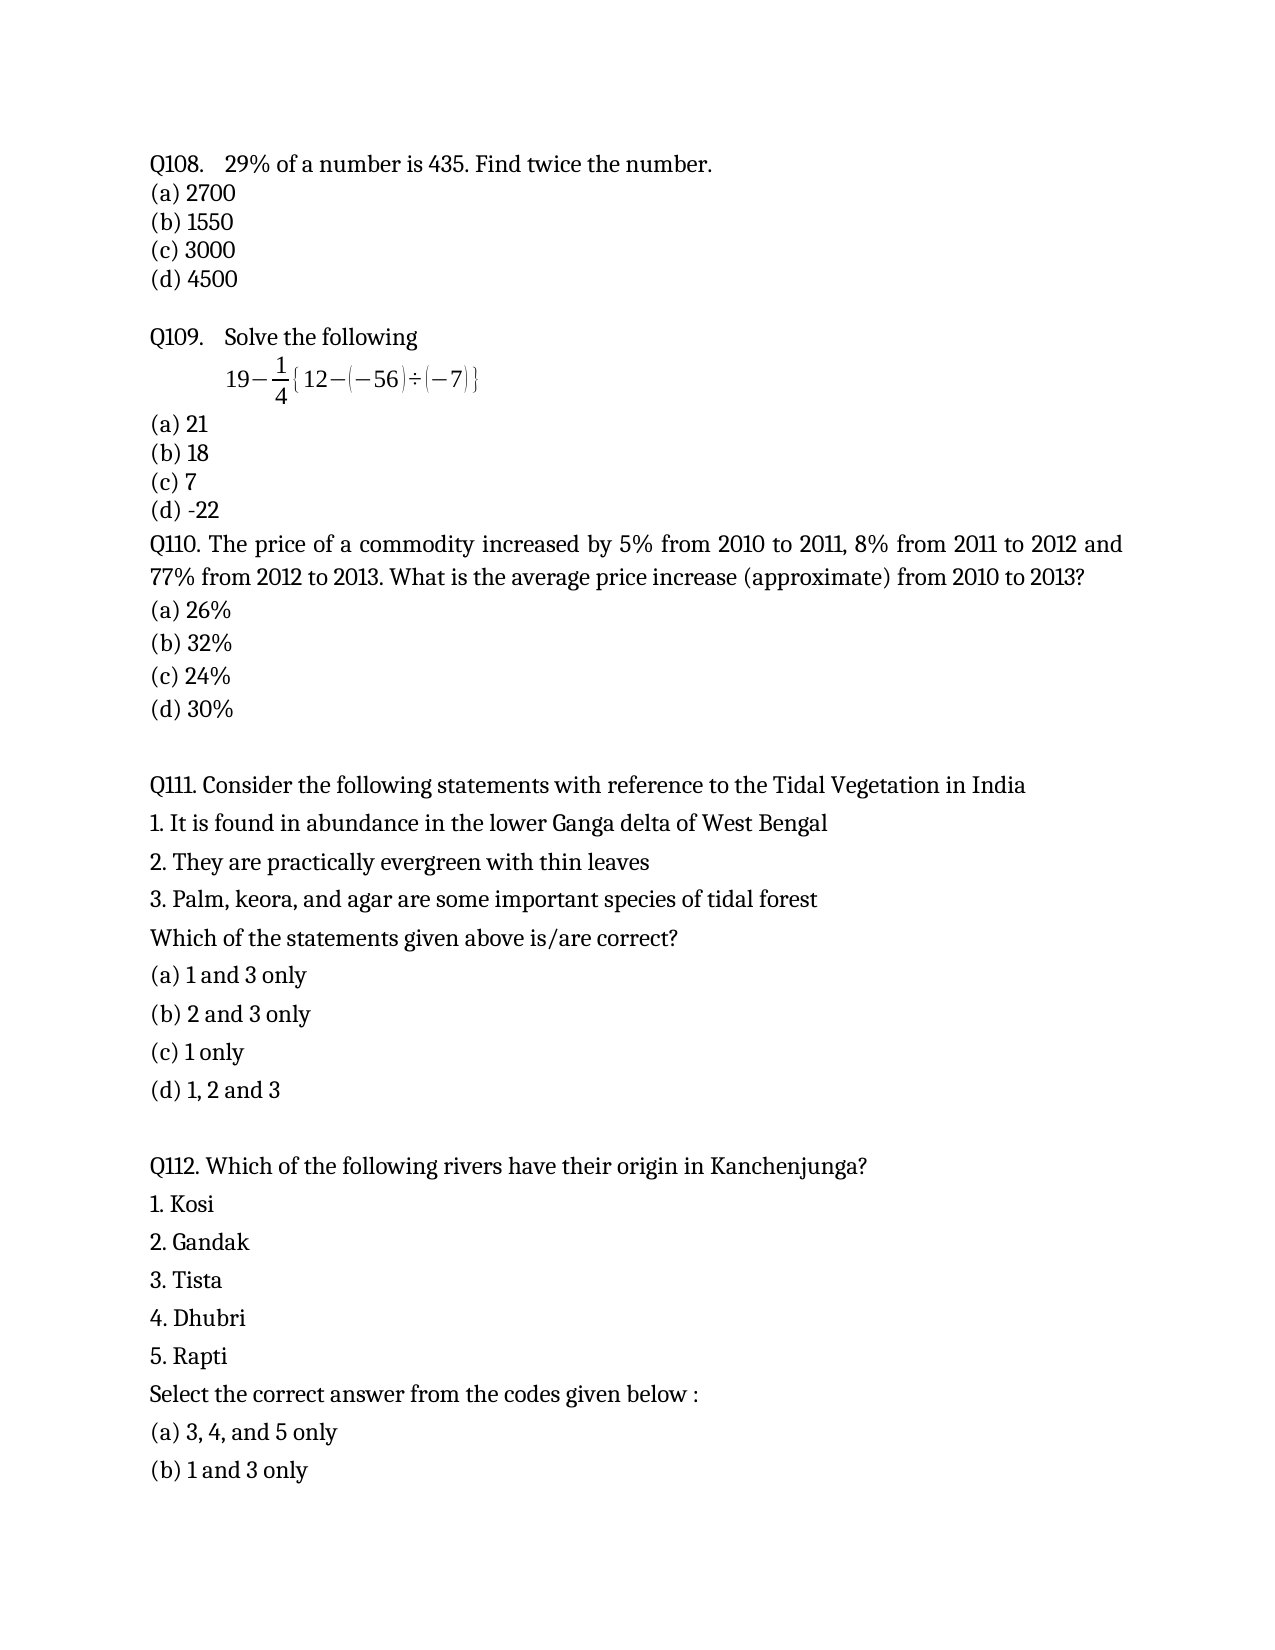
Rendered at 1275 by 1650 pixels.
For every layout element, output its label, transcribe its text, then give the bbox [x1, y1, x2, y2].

list (d) 30% [150, 695, 1125, 724]
text (b) 1 and 3 only [150, 1456, 1125, 1484]
text (d) 1, 2 and 3 [150, 1076, 1125, 1104]
text (b) 1550 [150, 207, 1125, 236]
text 3. Palm, keora, and agar are some important species of tidal forest [150, 885, 1125, 914]
text (b) 18 [150, 439, 1125, 468]
text 1. Kosi [150, 1189, 1125, 1218]
list (c) 24% [150, 662, 1125, 691]
text (a) 3, 4, and 5 only [150, 1418, 1125, 1446]
text (c) 1 only [150, 1037, 1125, 1066]
text (d) 4500 [150, 265, 1125, 294]
text (a) 1 and 3 only [150, 961, 1125, 990]
text Select the correct answer from the codes given below : [150, 1380, 1125, 1408]
text (d) -22 [150, 496, 1125, 525]
text Q108. 29% of a number is 435. Find twice the number. [150, 150, 1125, 179]
text Q109. Solve the following [150, 322, 1125, 351]
text (c) 7 [150, 468, 1125, 496]
list (a) 26% [150, 596, 1125, 625]
text 5. Rapti [150, 1342, 1125, 1370]
text 3. Tista [150, 1266, 1125, 1294]
text 2. Gandak [150, 1228, 1125, 1256]
text 4. Dhubri [150, 1304, 1125, 1332]
text Q112. Which of the following rivers have their origin in Kanchenjunga? [150, 1152, 1125, 1180]
text Q111. Consider the following statements with reference to the Tidal Vegetation in India [150, 771, 1125, 800]
text 2. They are practically evergreen with thin leaves [150, 847, 1125, 876]
text (a) 2700 [150, 179, 1125, 207]
text Which of the statements given above is/are correct? [150, 923, 1125, 952]
list (b) 32% [150, 629, 1125, 658]
text 1. It is found in abundance in the lower Ganga delta of West Bengal [150, 809, 1125, 838]
text (a) 21 [150, 410, 1125, 439]
text (c) 3000 [150, 236, 1125, 265]
text (b) 2 and 3 only [150, 999, 1125, 1028]
list Q110. The price of a commodity increased by 5% from 2010 to 2011, 8% from 2011 to 2012 and 77% from 2012 to 2013. What is the average price increase (approximate) from 2010 to 2013? [150, 530, 1125, 592]
